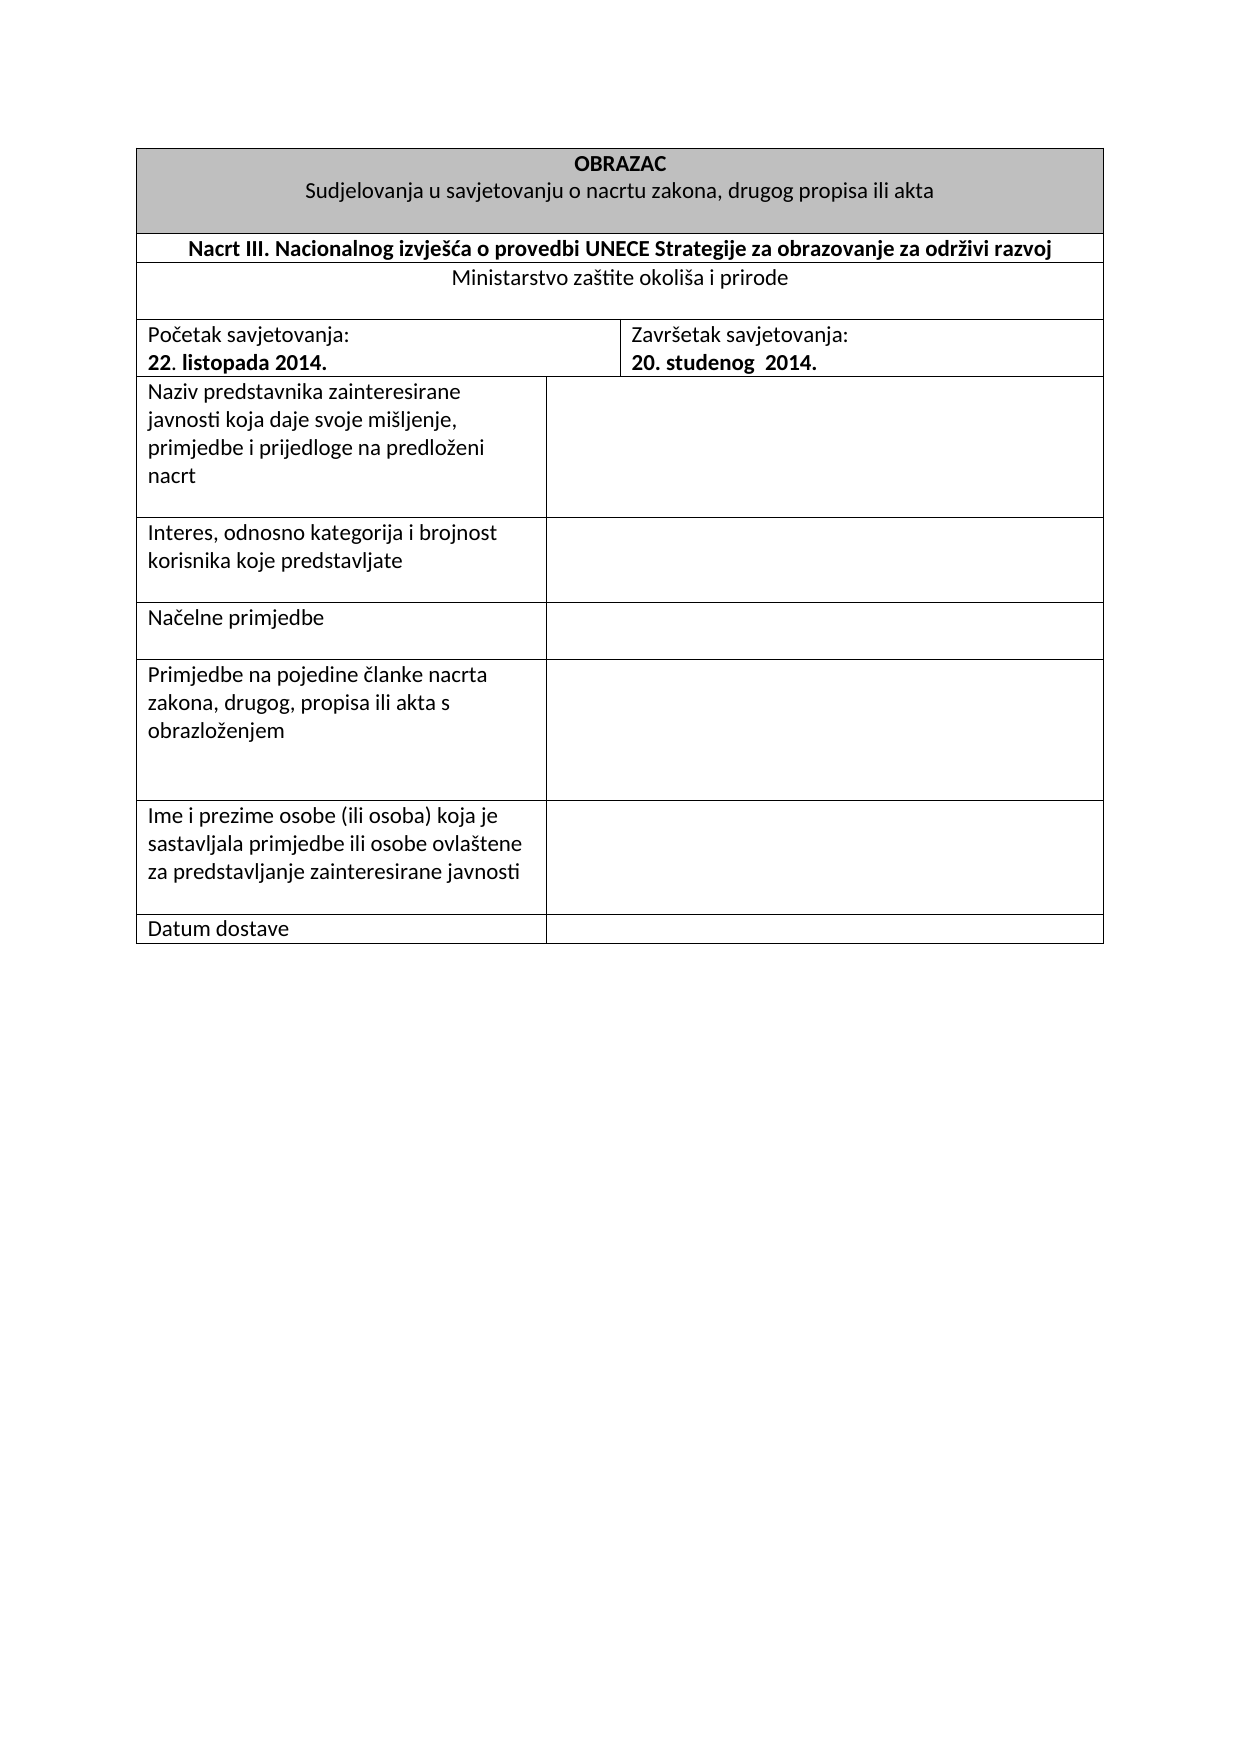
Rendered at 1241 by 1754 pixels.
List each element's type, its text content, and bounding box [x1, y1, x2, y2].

table_cell Početak savjetovanja: 22. listopada 2014. [137, 320, 620, 376]
table_cell [547, 660, 1103, 800]
table_cell Načelne primjedbe [137, 603, 546, 659]
table_header OBRAZAC Sudjelovanja u savjetovanju o nacrtu zakona, drugog propisa ili akta [137, 149, 1103, 233]
table_cell [547, 518, 1103, 602]
table_cell [547, 915, 1103, 943]
table_cell Ministarstvo zaštite okoliša i prirode [137, 263, 1103, 319]
table_cell Primjedbe na pojedine članke nacrta zakona, drugog, propisa ili akta s obrazloženjem [137, 660, 546, 800]
table_cell Nacrt III. Nacionalnog izvješća o provedbi UNECE Strategije za obrazovanje za održivi razvoj [137, 234, 1103, 262]
table_cell [547, 603, 1103, 659]
table_cell Interes, odnosno kategorija i brojnost korisnika koje predstavljate [137, 518, 546, 602]
table_cell [547, 801, 1103, 913]
table_cell Ime i prezime osobe (ili osoba) koja je sastavljala primjedbe ili osobe ovlaštene za predstavljanje zainteresirane javnosti [137, 801, 546, 913]
table_cell Naziv predstavnika zainteresirane javnosti koja daje svoje mišljenje, primjedbe i prijedloge na predloženi nacrt [137, 377, 546, 517]
table_cell Datum dostave [137, 915, 546, 943]
table_cell Završetak savjetovanja: 20. studenog 2014. [621, 320, 1103, 376]
table_cell [547, 377, 1103, 517]
